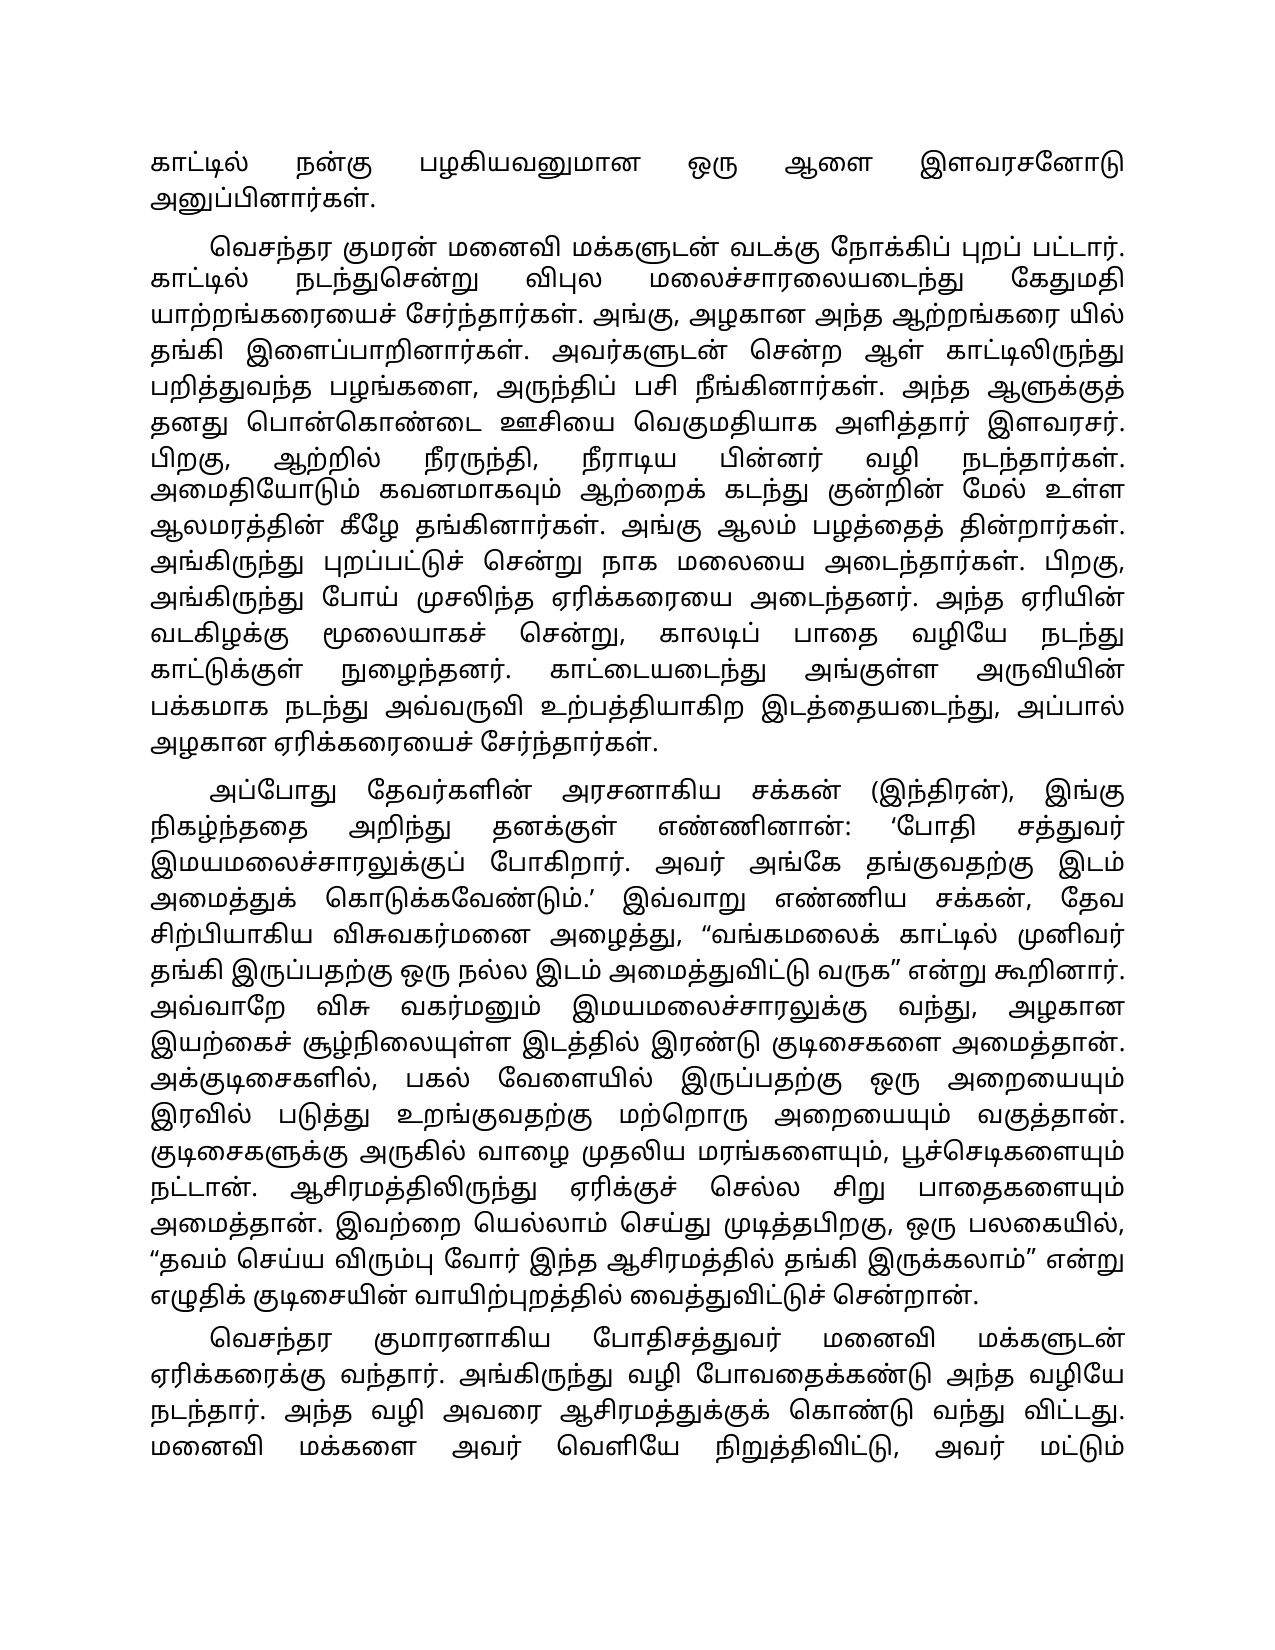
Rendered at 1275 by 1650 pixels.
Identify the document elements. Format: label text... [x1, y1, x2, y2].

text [150, 150, 1125, 217]
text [150, 1326, 1125, 1465]
text அப்போது தேவர்களின் அரசனாகிய சக்கன் (இந்திரன்), இங்கு நிகழ்ந்ததை அறிந்து தனக்குள் எண்ணினான்: ‘போதி சத்துவர் இமயமலைச்சாரலுக்குப் போகிறார். அவர் அங்கே தங்குவதற்கு இடம் அமைத்துக் கொடுக்கவேண்டும்.’ இவ்வாறு எண்ணிய சக்கன், தேவ சிற்பியாகிய விசுவகர்மனை அழைத்து, “வங்கமலைக் காட்டில் முனிவர் தங்கி இருப்பதற்கு ஒரு நல்ல இடம் அமைத்துவிட்டு வருக” என்று கூறினார். அவ்வாறே விசு வகர்மனும் இமயமலைச்சாரலுக்கு வந்து, அழகான இயற்கைச் சூழ்நிலையுள்ள இடத்தில் இரண்டு குடிசைகளை அமைத்தான். அக்குடிசைகளில், பகல் வேளையில் இருப்பதற்கு ஒரு அறையையும் இரவில் படுத்து உறங்குவதற்கு மற்றொரு அறையையும் வகுத்தான். குடிசைகளுக்கு அருகில் வாழை முதலிய மரங்களையும், பூச்செடிகளையும் நட்டான். ஆசிரமத்திலிருந்து ஏரிக்குச் செல்ல சிறு பாதைகளையும் அமைத்தான். இவற்றை யெல்லாம் செய்து முடித்தபிறகு, ஒரு பலகையில், “தவம் செய்ய விரும்பு வோர் இந்த ஆசிரமத்தில் தங்கி இருக்கலாம்” என்று எழுதிக் குடிசையின் வாயிற்புறத்தில் வைத்துவிட்டுச் சென்றான். [150, 773, 1125, 1313]
text வெசந்தர குமரன் மனைவி மக்களுடன் வடக்கு நோக்கிப் புறப் பட்டார். காட்டில் நடந்துசென்று விபுல மலைச்சாரலையடைந்து கேதுமதி யாற்றங்கரையைச் சேர்ந்தார்கள். அங்கு, அழகான அந்த ஆற்றங்கரை யில் தங்கி இளைப்பாறினார்கள். அவர்களுடன் சென்ற ஆள் காட்டிலிருந்து பறித்துவந்த பழங்களை, அருந்திப் பசி நீங்கினார்கள். அந்த ஆளுக்குத் தனது பொன்கொண்டை ஊசியை வெகுமதியாக அளித்தார் இளவரசர். பிறகு, ஆற்றில் நீரருந்தி, நீராடிய பின்னர் வழி நடந்தார்கள். அமைதியோடும் கவனமாகவும் ஆற்றைக் கடந்து குன்றின் மேல் உள்ள ஆலமரத்தின் கீழே தங்கினார்கள். அங்கு ஆலம் பழத்தைத் தின்றார்கள். அங்கிருந்து புறப்பட்டுச் சென்று நாக மலையை அடைந்தார்கள். பிறகு, அங்கிருந்து போய் முசலிந்த ஏரிக்கரையை அடைந்தனர். அந்த ஏரியின் வடகிழக்கு மூலையாகச் சென்று, காலடிப் பாதை வழியே நடந்து காட்டுக்குள் நுழைந்தனர். காட்டையடைந்து அங்குள்ள அருவியின் பக்கமாக நடந்து அவ்வருவி உற்பத்தியாகிற இடத்தையடைந்து, அப்பால் அழகான ஏரிக்கரையைச் சேர்ந்தார்கள். [150, 229, 1125, 760]
